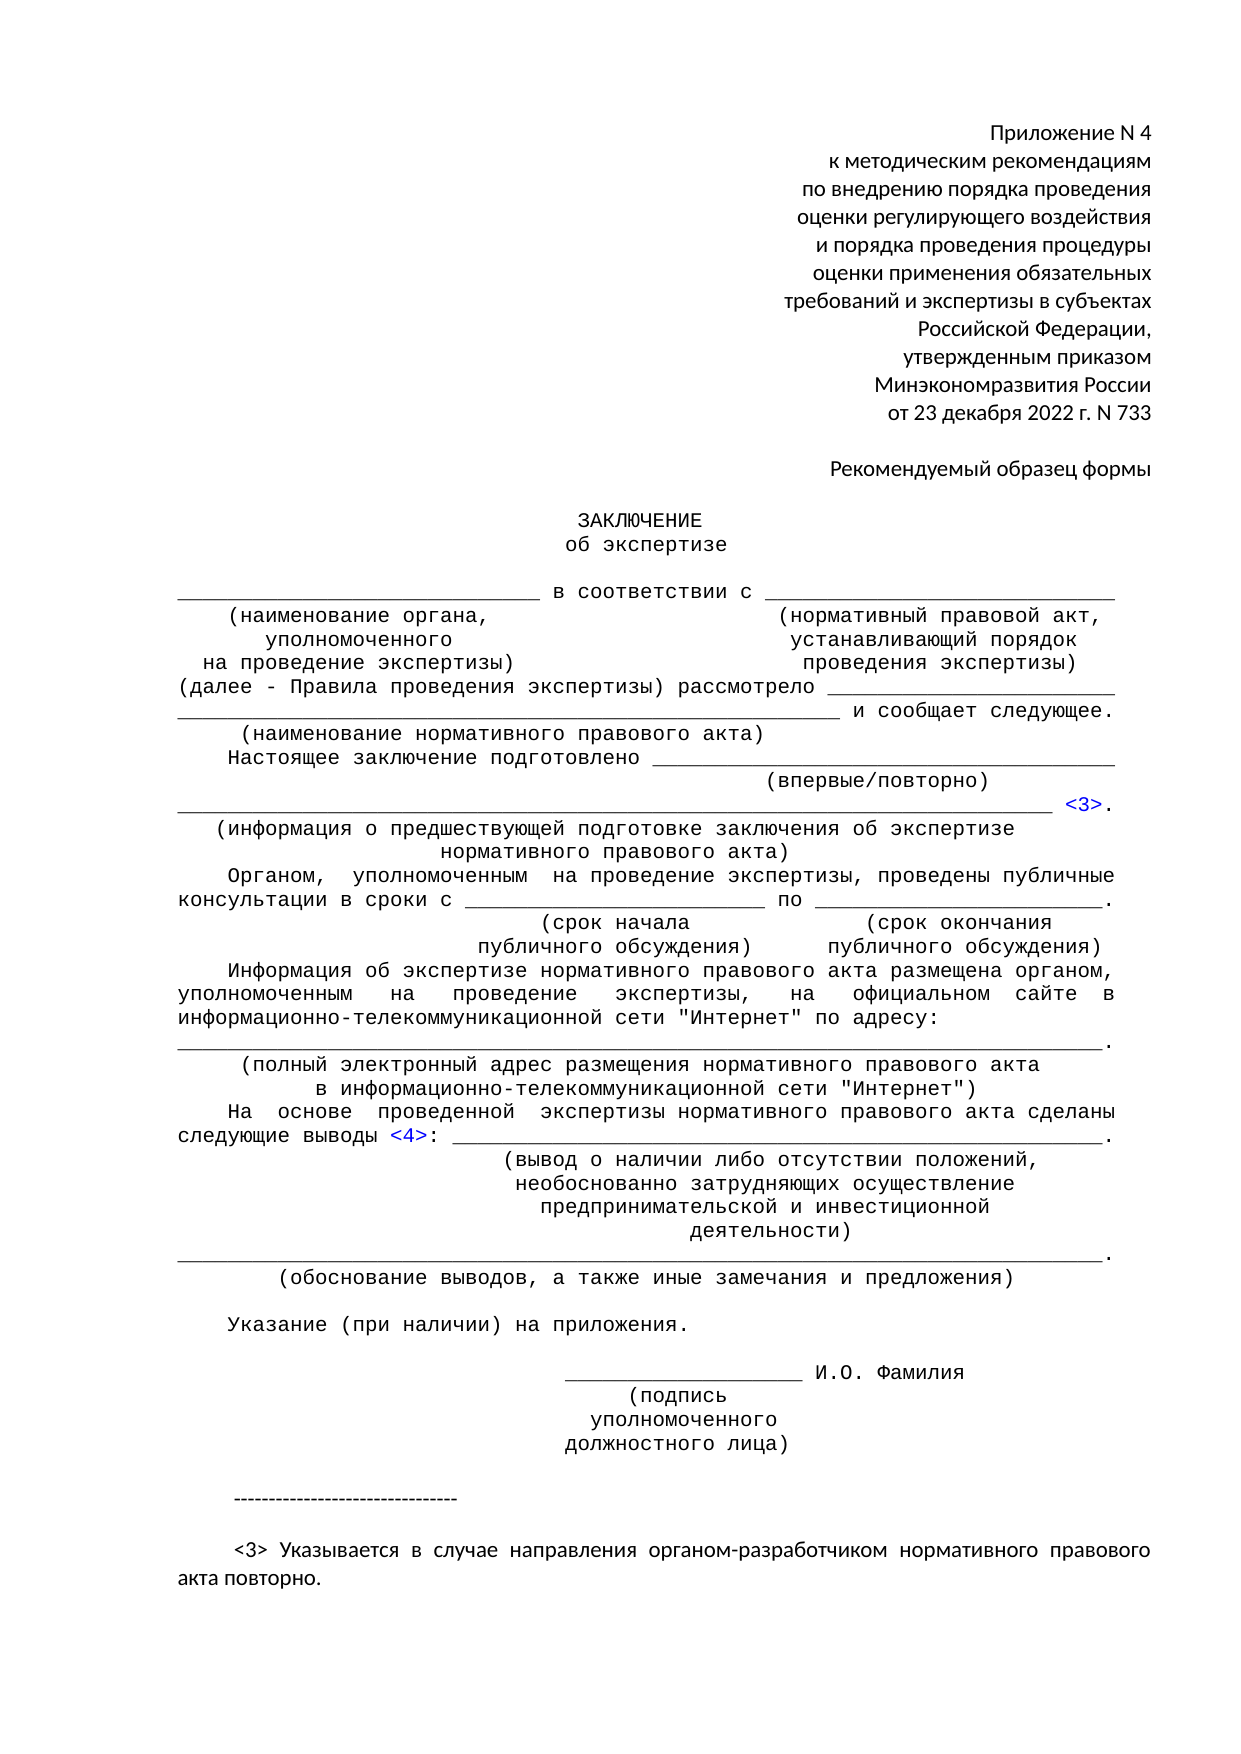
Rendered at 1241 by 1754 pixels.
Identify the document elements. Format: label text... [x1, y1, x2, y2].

text Указание (при наличии) на приложения. [177, 1314, 1152, 1338]
text ЗАКЛЮЧЕНИЕ [177, 510, 1152, 534]
text (полный электронный адрес размещения нормативного правового акта [177, 1054, 1152, 1078]
text Настоящее заключение подготовлено _____________________________________ [177, 747, 1152, 771]
text деятельности) [177, 1220, 1152, 1243]
text уполномоченного [177, 1409, 1152, 1433]
text от 23 декабря 2022 г. N 733 [177, 398, 1152, 426]
text (информация о предшествующей подготовке заключения об экспертизе [177, 818, 1152, 841]
text -------------------------------- [177, 1484, 1152, 1512]
text уполномоченным на проведение экспертизы, на официальном сайте в [177, 983, 1152, 1007]
text предпринимательской и инвестиционной [177, 1196, 1152, 1220]
text оценки регулирующего воздействия [177, 202, 1152, 230]
text ______________________________________________________________________ <3>. [177, 794, 1152, 818]
text (вывод о наличии либо отсутствии положений, [177, 1149, 1152, 1172]
text в информационно-телекоммуникационной сети "Интернет") [177, 1078, 1152, 1102]
text оценки применения обязательных [177, 258, 1152, 286]
text (далее - Правила проведения экспертизы) рассмотрело _______________________ [177, 676, 1152, 699]
text необоснованно затрудняющих осуществление [177, 1172, 1152, 1196]
text публичного обсуждения) публичного обсуждения) [177, 936, 1152, 960]
text уполномоченного устанавливающий порядок [177, 629, 1152, 652]
text ___________________ И.О. Фамилия [177, 1362, 1152, 1385]
text информационно-телекоммуникационной сети "Интернет" по адресу: [177, 1007, 1152, 1031]
text Информация об экспертизе нормативного правового акта размещена органом, [177, 960, 1152, 983]
text консультации в сроки с ________________________ по _______________________. [177, 889, 1152, 912]
text __________________________________________________________________________. [177, 1031, 1152, 1054]
text (наименование нормативного правового акта) [177, 723, 1152, 747]
text Приложение N 4 [177, 118, 1152, 146]
text на проведение экспертизы) проведения экспертизы) [177, 652, 1152, 676]
text нормативного правового акта) [177, 841, 1152, 865]
text должностного лица) [177, 1433, 1152, 1456]
text <3> Указывается в случае направления органом-разработчиком нормативного правового акта повторно. [177, 1535, 1152, 1591]
text следующие выводы <4>: ____________________________________________________. [177, 1125, 1152, 1149]
text (наименование органа, (нормативный правовой акт, [177, 605, 1152, 629]
text (обоснование выводов, а также иные замечания и предложения) [177, 1267, 1152, 1291]
text Минэкономразвития России [177, 370, 1152, 398]
text __________________________________________________________________________. [177, 1243, 1152, 1267]
text (подпись [177, 1385, 1152, 1409]
text (срок начала (срок окончания [177, 912, 1152, 936]
text об экспертизе [177, 534, 1152, 558]
text утвержденным приказом [177, 342, 1152, 370]
text требований и экспертизы в субъектах [177, 286, 1152, 314]
text к методическим рекомендациям [177, 146, 1152, 174]
text (впервые/повторно) [177, 771, 1152, 794]
text по внедрению порядка проведения [177, 174, 1152, 202]
text и порядка проведения процедуры [177, 230, 1152, 258]
text _____________________________ в соответствии с ____________________________ [177, 581, 1152, 605]
text На основе проведенной экспертизы нормативного правового акта сделаны [177, 1102, 1152, 1125]
text Рекомендуемый образец формы [177, 454, 1152, 482]
text Органом, уполномоченным на проведение экспертизы, проведены публичные [177, 865, 1152, 889]
text _____________________________________________________ и сообщает следующее. [177, 699, 1152, 723]
text Российской Федерации, [177, 314, 1152, 342]
